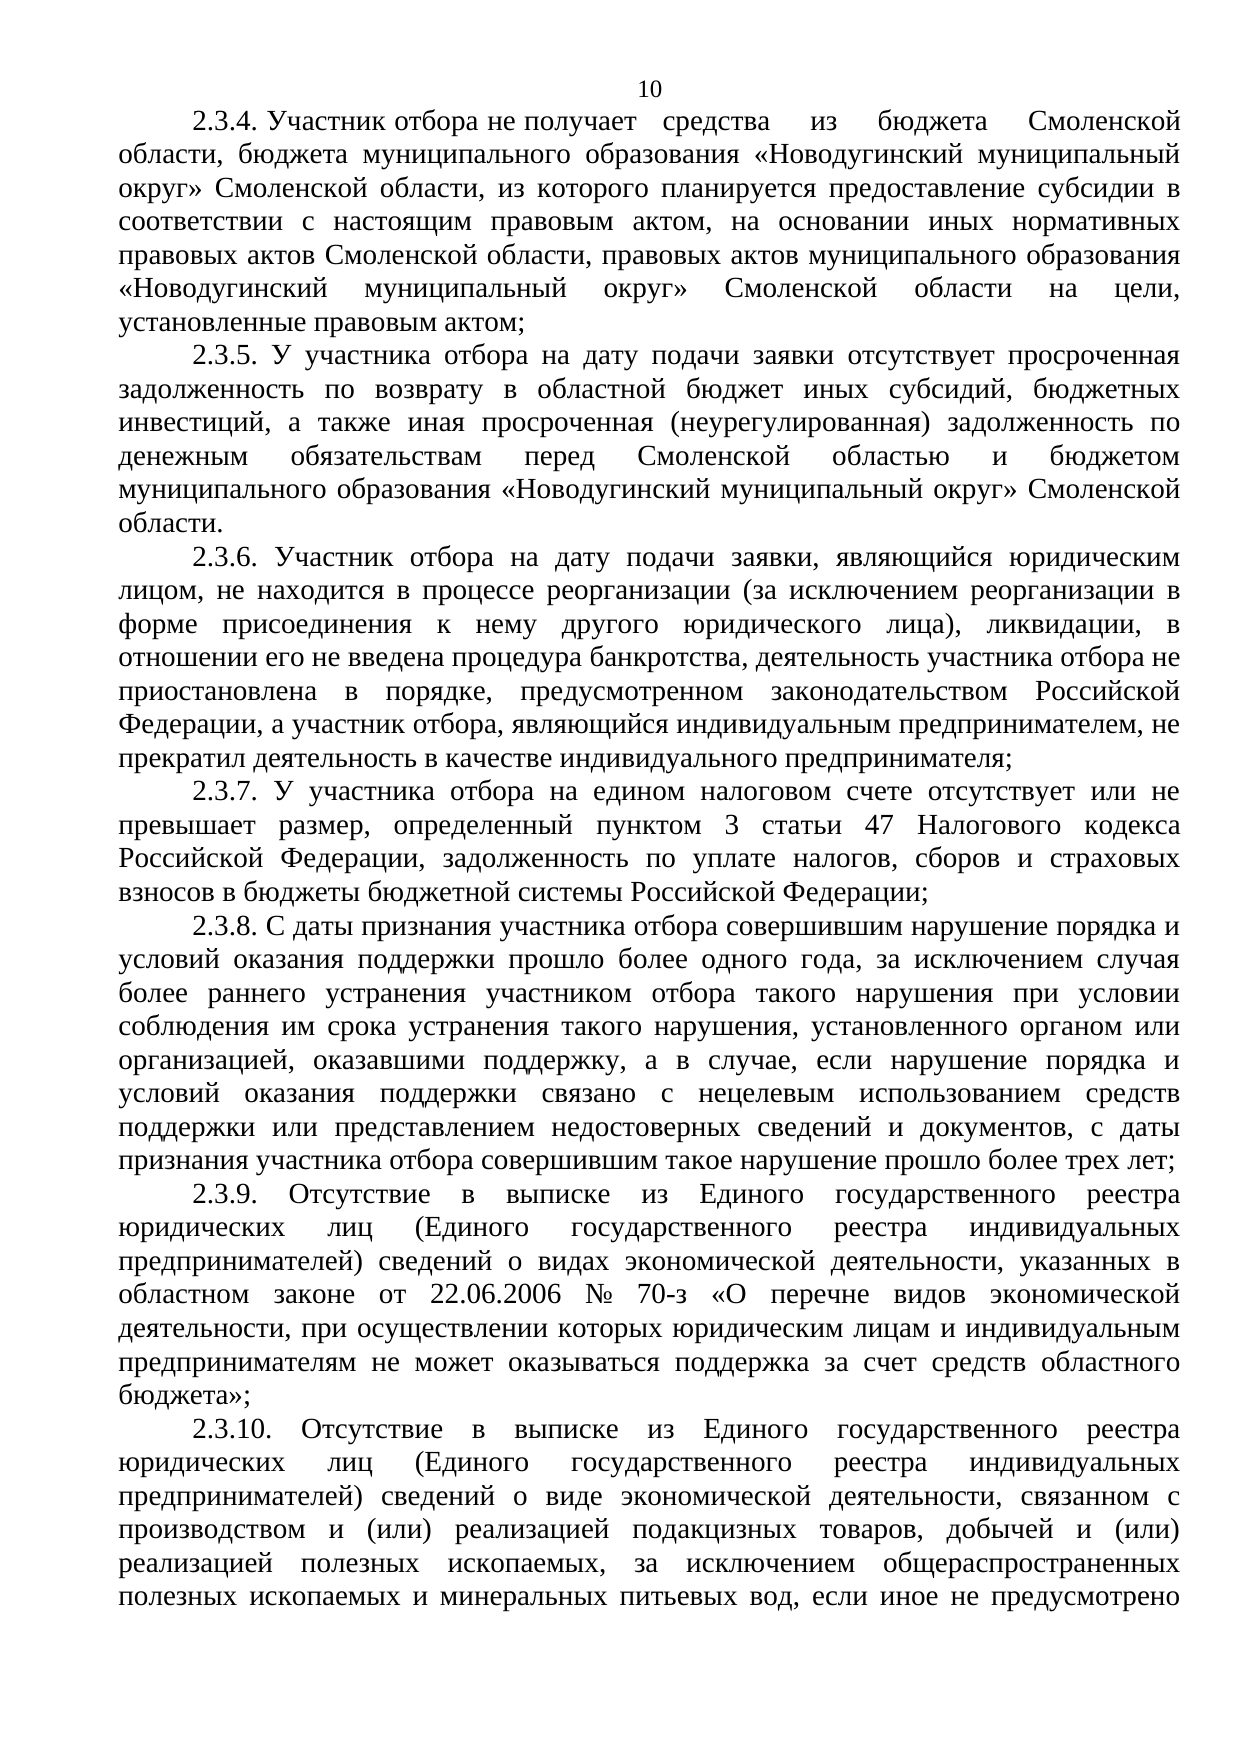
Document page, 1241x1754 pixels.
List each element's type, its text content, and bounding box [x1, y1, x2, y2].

text 2.3.6. Участник отбора на дату подачи заявки, являющийся юридическим лицом, не находится в процессе реорганизации (за исключением реорганизации в форме присоединения к нему другого юридического лица), ликвидации, в отношении его не введена процедура банкротства, деятельность участника отбора не приостановлена в порядке, предусмотренном законодательством Российской Федерации, а участник отбора, являющийся индивидуальным предпринимателем, не прекратил деятельность в качестве индивидуального предпринимателя; [118, 539, 1181, 773]
text 2.3.9. Отсутствие в выписке из Единого государственного реестра юридических лиц (Единого государственного реестра индивидуальных предпринимателей) сведений о видах экономической деятельности, указанных в областном законе от 22.06.2006 № 70-з «О перечне видов экономической деятельности, при осуществлении которых юридическим лицам и индивидуальным предпринимателям не может оказываться поддержка за счет средств областного бюджета»; [118, 1176, 1181, 1411]
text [118, 1411, 1181, 1612]
text 2.3.4. Участник отбора не получает средства из бюджета Смоленской области, бюджета муниципального образования «Новодугинский муниципальный округ» Смоленской области, из которого планируется предоставление субсидии в соответствии с настоящим правовым актом, на основании иных нормативных правовых актов Смоленской области, правовых актов муниципального образования «Новодугинский муниципальный округ» Смоленской области на цели, установленные правовым актом; [118, 103, 1181, 337]
text 2.3.8. С даты признания участника отбора совершившим нарушение порядка и условий оказания поддержки прошло более одного года, за исключением случая более раннего устранения участником отбора такого нарушения при условии соблюдения им срока устранения такого нарушения, установленного органом или организацией, оказавшими поддержку, а в случае, если нарушение порядка и условий оказания поддержки связано с нецелевым использованием средств поддержки или представлением недостоверных сведений и документов, с даты признания участника отбора совершившим такое нарушение прошло более трех лет; [118, 908, 1181, 1176]
text 2.3.5. У участника отбора на дату подачи заявки отсутствует просроченная задолженность по возврату в областной бюджет иных субсидий, бюджетных инвестиций, а также иная просроченная (неурегулированная) задолженность по денежным обязательствам перед Смоленской областью и бюджетом муниципального образования «Новодугинский муниципальный округ» Смоленской области. [118, 337, 1181, 539]
text 2.3.7. У участника отбора на едином налоговом счете отсутствует или не превышает размер, определенный пунктом 3 статьи 47 Налогового кодекса Российской Федерации, задолженность по уплате налогов, сборов и страховых взносов в бюджеты бюджетной системы Российской Федерации; [118, 773, 1181, 908]
